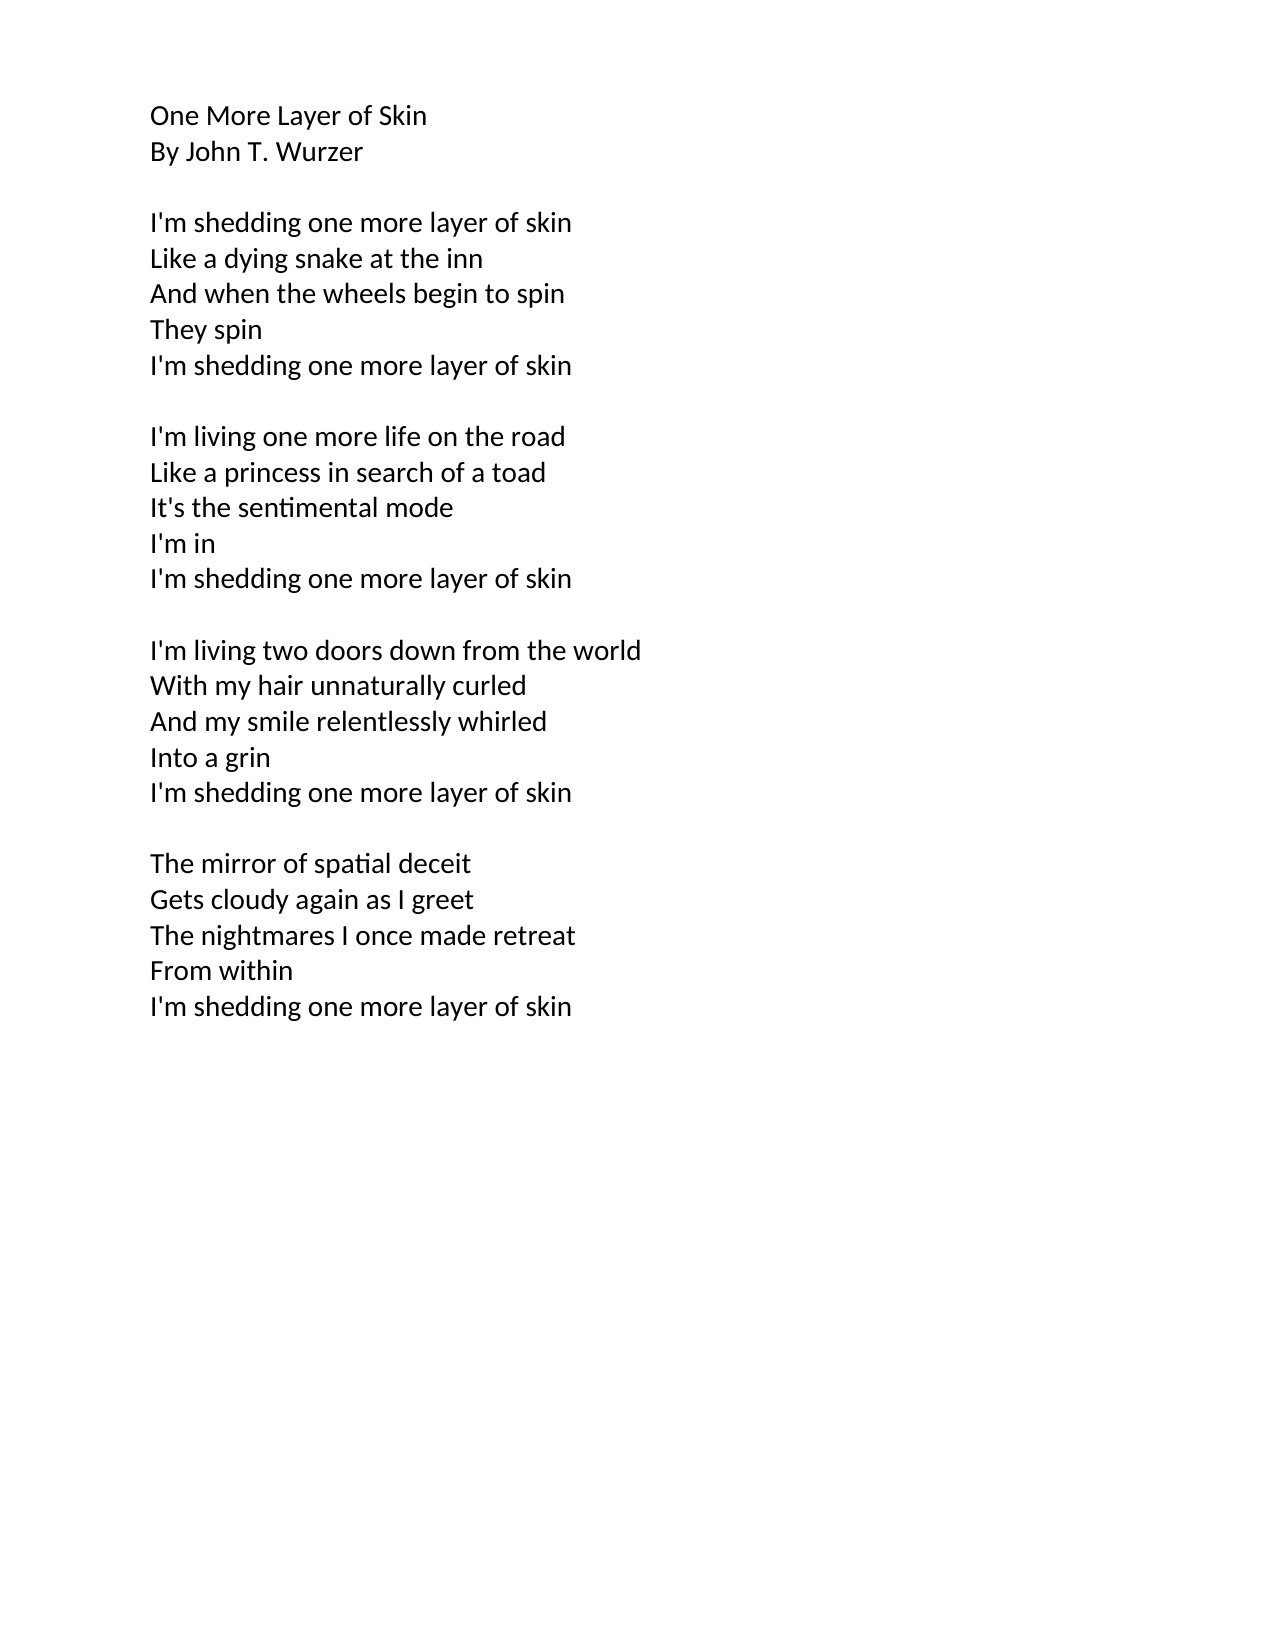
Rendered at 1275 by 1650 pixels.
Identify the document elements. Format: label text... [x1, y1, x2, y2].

text Like a dying snake at the inn [150, 240, 1200, 276]
text One More Layer of Skin [150, 97, 1200, 133]
text I'm shedding one more layer of skin [150, 774, 1200, 810]
text Like a princess in search of a toad [150, 454, 1200, 489]
text They spin [150, 311, 1200, 347]
text I'm shedding one more layer of skin [150, 204, 1200, 240]
text The mirror of spatial deceit [150, 846, 1200, 881]
text With my hair unnaturally curled [150, 667, 1200, 703]
text I'm in [150, 525, 1200, 561]
text Into a grin [150, 739, 1200, 774]
text I'm shedding one more layer of skin [150, 347, 1200, 382]
text Gets cloudy again as I greet [150, 881, 1200, 917]
text The nightmares I once made retreat [150, 917, 1200, 952]
text I'm shedding one more layer of skin [150, 561, 1200, 596]
text From within [150, 952, 1200, 988]
text By John T. Wurzer [150, 133, 1200, 169]
text I'm shedding one more layer of skin [150, 988, 1200, 1024]
text I'm living one more life on the road [150, 418, 1200, 454]
text It's the sentimental mode [150, 489, 1200, 525]
text I'm living two doors down from the world [150, 632, 1200, 667]
text And when the wheels begin to spin [150, 276, 1200, 311]
text And my smile relentlessly whirled [150, 703, 1200, 739]
